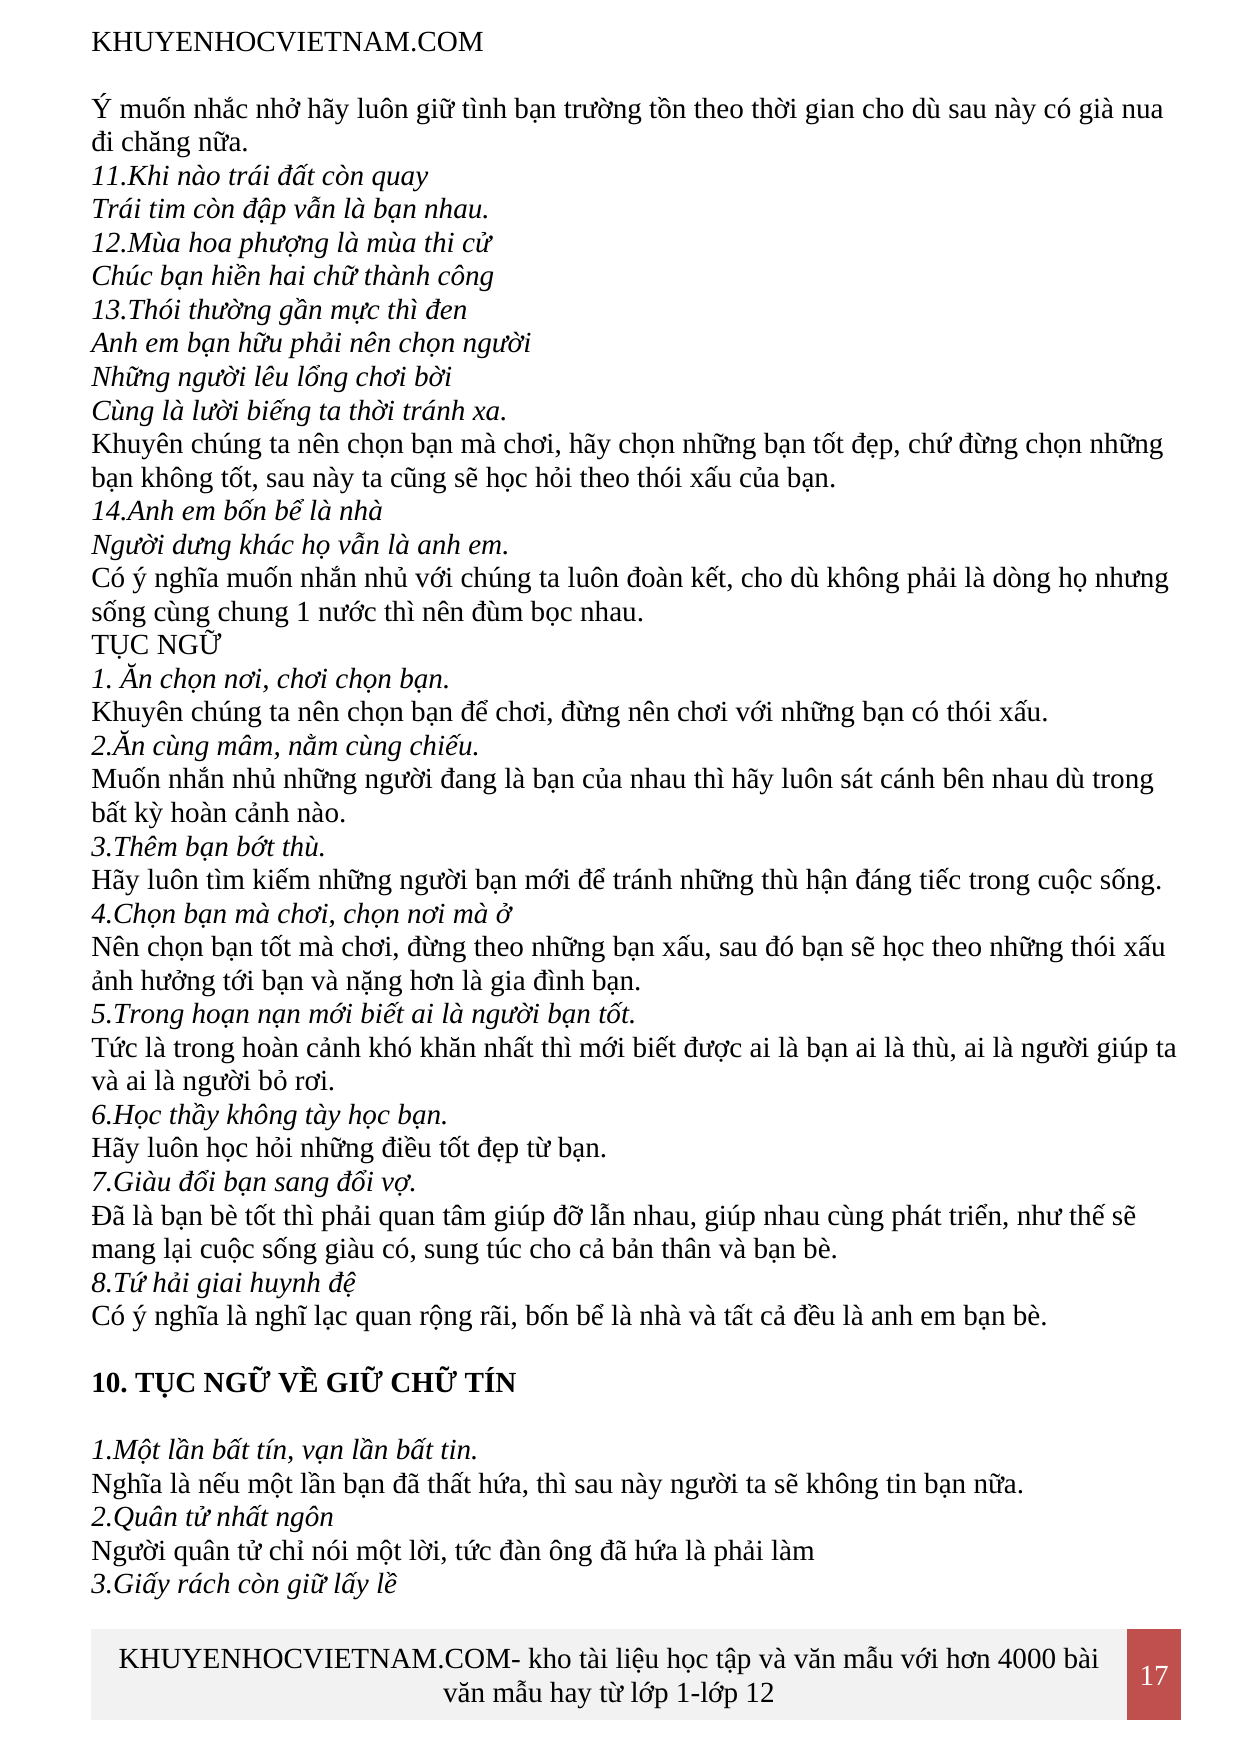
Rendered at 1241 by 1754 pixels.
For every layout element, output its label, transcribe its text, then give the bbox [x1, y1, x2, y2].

text Chúc bạn hiền hai chữ thành công [91, 258, 1181, 292]
text Tức là trong hoàn cảnh khó khăn nhất thì mới biết được ai là bạn ai là thù, ai là người giúp ta và ai là người bỏ rơi. [91, 1030, 1181, 1097]
text 8.Tứ hải giai huynh đệ [91, 1265, 1181, 1298]
text TỤC NGỮ [91, 627, 1181, 661]
text 13.Thói thường gần mực thì đen [91, 292, 1181, 326]
text Những người lêu lổng chơi bời [91, 359, 1181, 393]
text 3.Thêm bạn bớt thù. [91, 829, 1181, 862]
text Có ý nghĩa muốn nhắn nhủ với chúng ta luôn đoàn kết, cho dù không phải là dòng họ nhưng sống cùng chung 1 nước thì nên đùm bọc nhau. [91, 560, 1181, 627]
text 4.Chọn bạn mà chơi, chọn nơi mà ở [91, 896, 1181, 929]
text Khuyên chúng ta nên chọn bạn mà chơi, hãy chọn những bạn tốt đẹp, chứ đừng chọn những bạn không tốt, sau này ta cũng sẽ học hỏi theo thói xấu của bạn. [91, 426, 1181, 493]
text Khuyên chúng ta nên chọn bạn để chơi, đừng nên chơi với những bạn có thói xấu. [91, 694, 1181, 728]
text Anh em bạn hữu phải nên chọn người [91, 326, 1181, 359]
text Người dưng khác họ vẫn là anh em. [91, 527, 1181, 560]
text Hãy luôn tìm kiếm những người bạn mới để tránh những thù hận đáng tiếc trong cuộc sống. [91, 862, 1181, 896]
text 3.Giấy rách còn giữ lấy lề [91, 1567, 1181, 1600]
text Ý muốn nhắc nhở hãy luôn giữ tình bạn trường tồn theo thời gian cho dù sau này có già nua đi chăng nữa. [91, 91, 1181, 158]
text Nghĩa là nếu một lần bạn đã thất hứa, thì sau này người ta sẽ không tin bạn nữa. [91, 1466, 1181, 1499]
text 2.Ăn cùng mâm, nằm cùng chiếu. [91, 728, 1181, 762]
text Trái tim còn đập vẫn là bạn nhau. [91, 191, 1181, 225]
text 2.Quân tử nhất ngôn [91, 1499, 1181, 1533]
text Đã là bạn bè tốt thì phải quan tâm giúp đỡ lẫn nhau, giúp nhau cùng phát triển, như thế sẽ mang lại cuộc sống giàu có, sung túc cho cả bản thân và bạn bè. [91, 1198, 1181, 1265]
text 1. Ăn chọn nơi, chơi chọn bạn. [91, 661, 1181, 694]
text 12.Mùa hoa phượng là mùa thi cử [91, 225, 1181, 258]
text Cùng là lười biếng ta thời tránh xa. [91, 393, 1181, 426]
text 5.Trong hoạn nạn mới biết ai là người bạn tốt. [91, 996, 1181, 1030]
text 7.Giàu đổi bạn sang đổi vợ. [91, 1164, 1181, 1198]
text 10. TỤC NGỮ VỀ GIỮ CHỮ TÍN [91, 1365, 1181, 1399]
text 14.Anh em bốn bể là nhà [91, 493, 1181, 527]
text Muốn nhắn nhủ những người đang là bạn của nhau thì hãy luôn sát cánh bên nhau dù trong bất kỳ hoàn cảnh nào. [91, 762, 1181, 829]
text Hãy luôn học hỏi những điều tốt đẹp từ bạn. [91, 1131, 1181, 1164]
text Có ý nghĩa là nghĩ lạc quan rộng rãi, bốn bể là nhà và tất cả đều là anh em bạn bè. [91, 1298, 1181, 1332]
text Người quân tử chỉ nói một lời, tức đàn ông đã hứa là phải làm [91, 1533, 1181, 1567]
text 11.Khi nào trái đất còn quay [91, 158, 1181, 191]
text 1.Một lần bất tín, vạn lần bất tin. [91, 1432, 1181, 1466]
text 6.Học thầy không tày học bạn. [91, 1097, 1181, 1131]
text Nên chọn bạn tốt mà chơi, đừng theo những bạn xấu, sau đó bạn sẽ học theo những thói xấu ảnh hưởng tới bạn và nặng hơn là gia đình bạn. [91, 929, 1181, 996]
